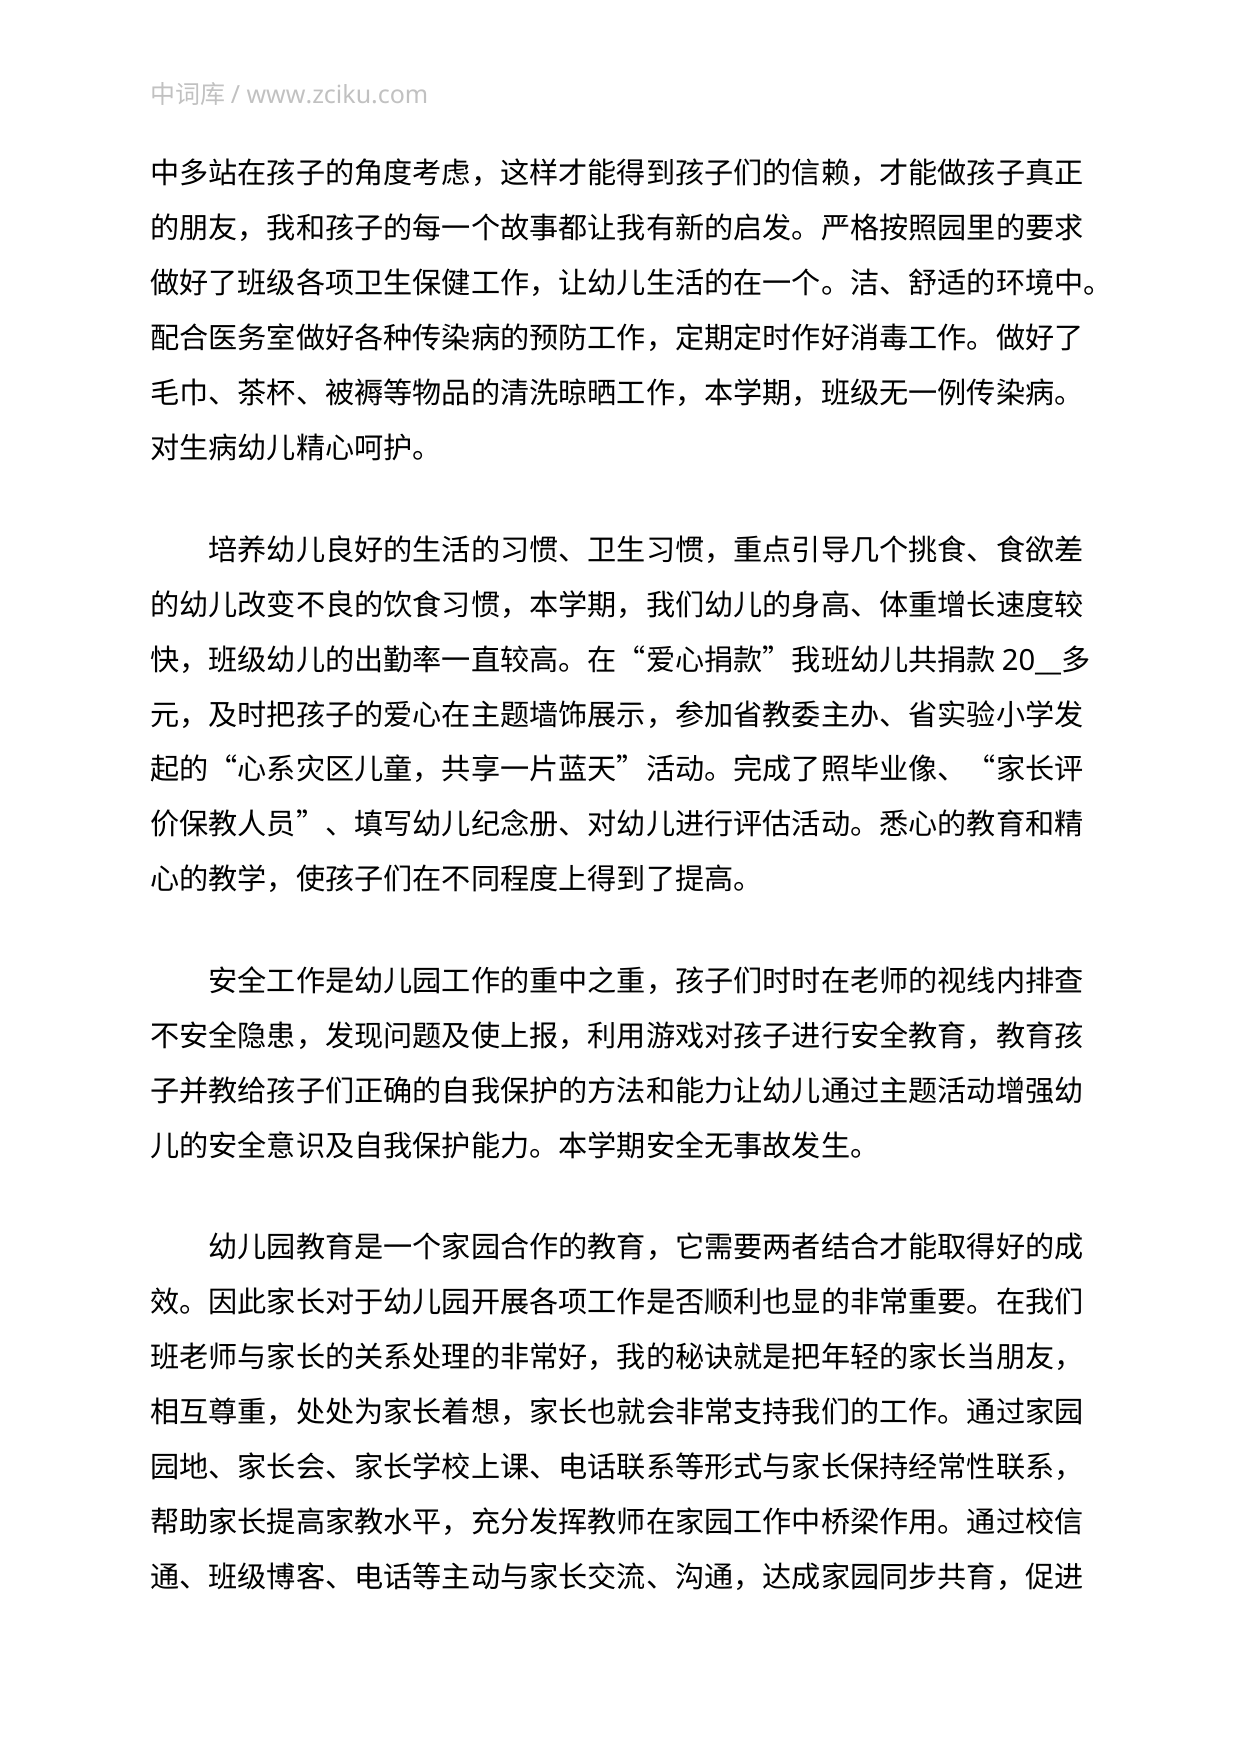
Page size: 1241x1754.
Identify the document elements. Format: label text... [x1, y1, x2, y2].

text 安全工作是幼儿园工作的重中之重，孩子们时时在老师的视线内排查不安全隐患，发现问题及使上报，利用游戏对孩子进行安全教育，教育孩子并教给孩子们正确的自我保护的方法和能力让幼儿通过主题活动增强幼儿的安全意识及自我保护能力。本学期安全无事故发生。 [150, 957, 1090, 1164]
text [150, 1224, 1090, 1596]
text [150, 150, 1090, 467]
text 培养幼儿良好的生活的习惯、卫生习惯，重点引导几个挑食、食欲差的幼儿改变不良的饮食习惯，本学期，我们幼儿的身高、体重增长速度较快，班级幼儿的出勤率一直较高。在“爱心捐款”我班幼儿共捐款20__多元，及时把孩子的爱心在主题墙饰展示，参加省教委主办、省实验小学发起的“心系灾区儿童，共享一片蓝天”活动。完成了照毕业像、“家长评价保教人员”、填写幼儿纪念册、对幼儿进行评估活动。悉心的教育和精心的教学，使孩子们在不同程度上得到了提高。 [150, 526, 1090, 898]
